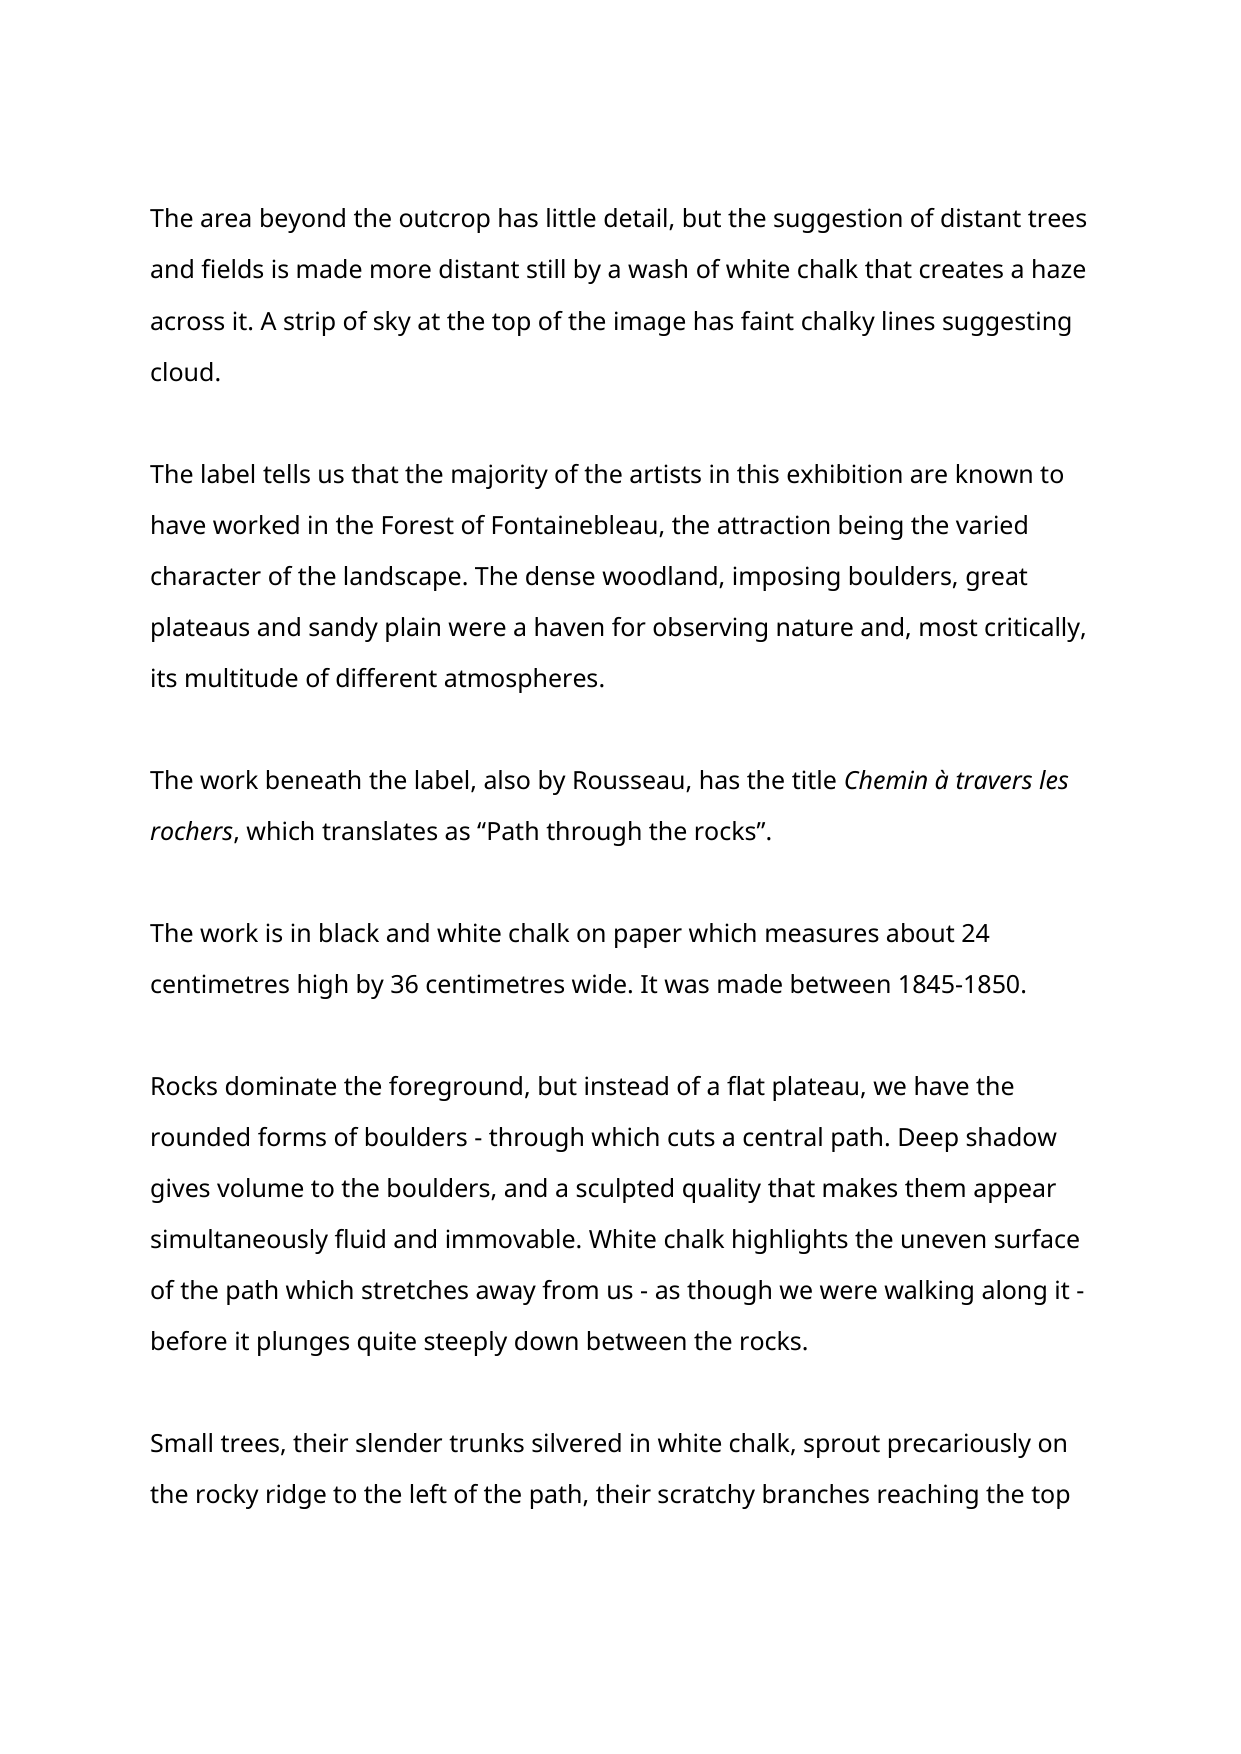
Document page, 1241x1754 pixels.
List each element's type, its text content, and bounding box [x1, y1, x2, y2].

text The work beneath the label, also by Rousseau, has the title Chemin à travers les rochers, which translates as “Path through the rocks”. [150, 762, 1090, 848]
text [150, 1426, 1090, 1511]
text Rocks dominate the foreground, but instead of a flat plateau, we have the rounded forms of boulders - through which cuts a central path. Deep shadow gives volume to the boulders, and a sculpted quality that makes them appear simultaneously fluid and immovable. White chalk highlights the uneven surface of the path which stretches away from us - as though we were walking along it - before it plunges quite steeply down between the rocks. [150, 1069, 1090, 1358]
text The work is in black and white chalk on paper which measures about 24 centimetres high by 36 centimetres wide. It was made between 1845-1850. [150, 916, 1090, 1001]
text The label tells us that the majority of the artists in this exhibition are known to have worked in the Forest of Fontainebleau, the attraction being the varied character of the landscape. The dense woodland, imposing boulders, great plateaus and sandy plain were a haven for observing nature and, most critically, its multitude of different atmospheres. [150, 456, 1090, 694]
text The area beyond the outcrop has little detail, but the suggestion of distant trees and fields is made more distant still by a wash of white chalk that creates a haze across it. A strip of sky at the top of the image has faint chalky lines suggesting cloud. [150, 201, 1090, 388]
